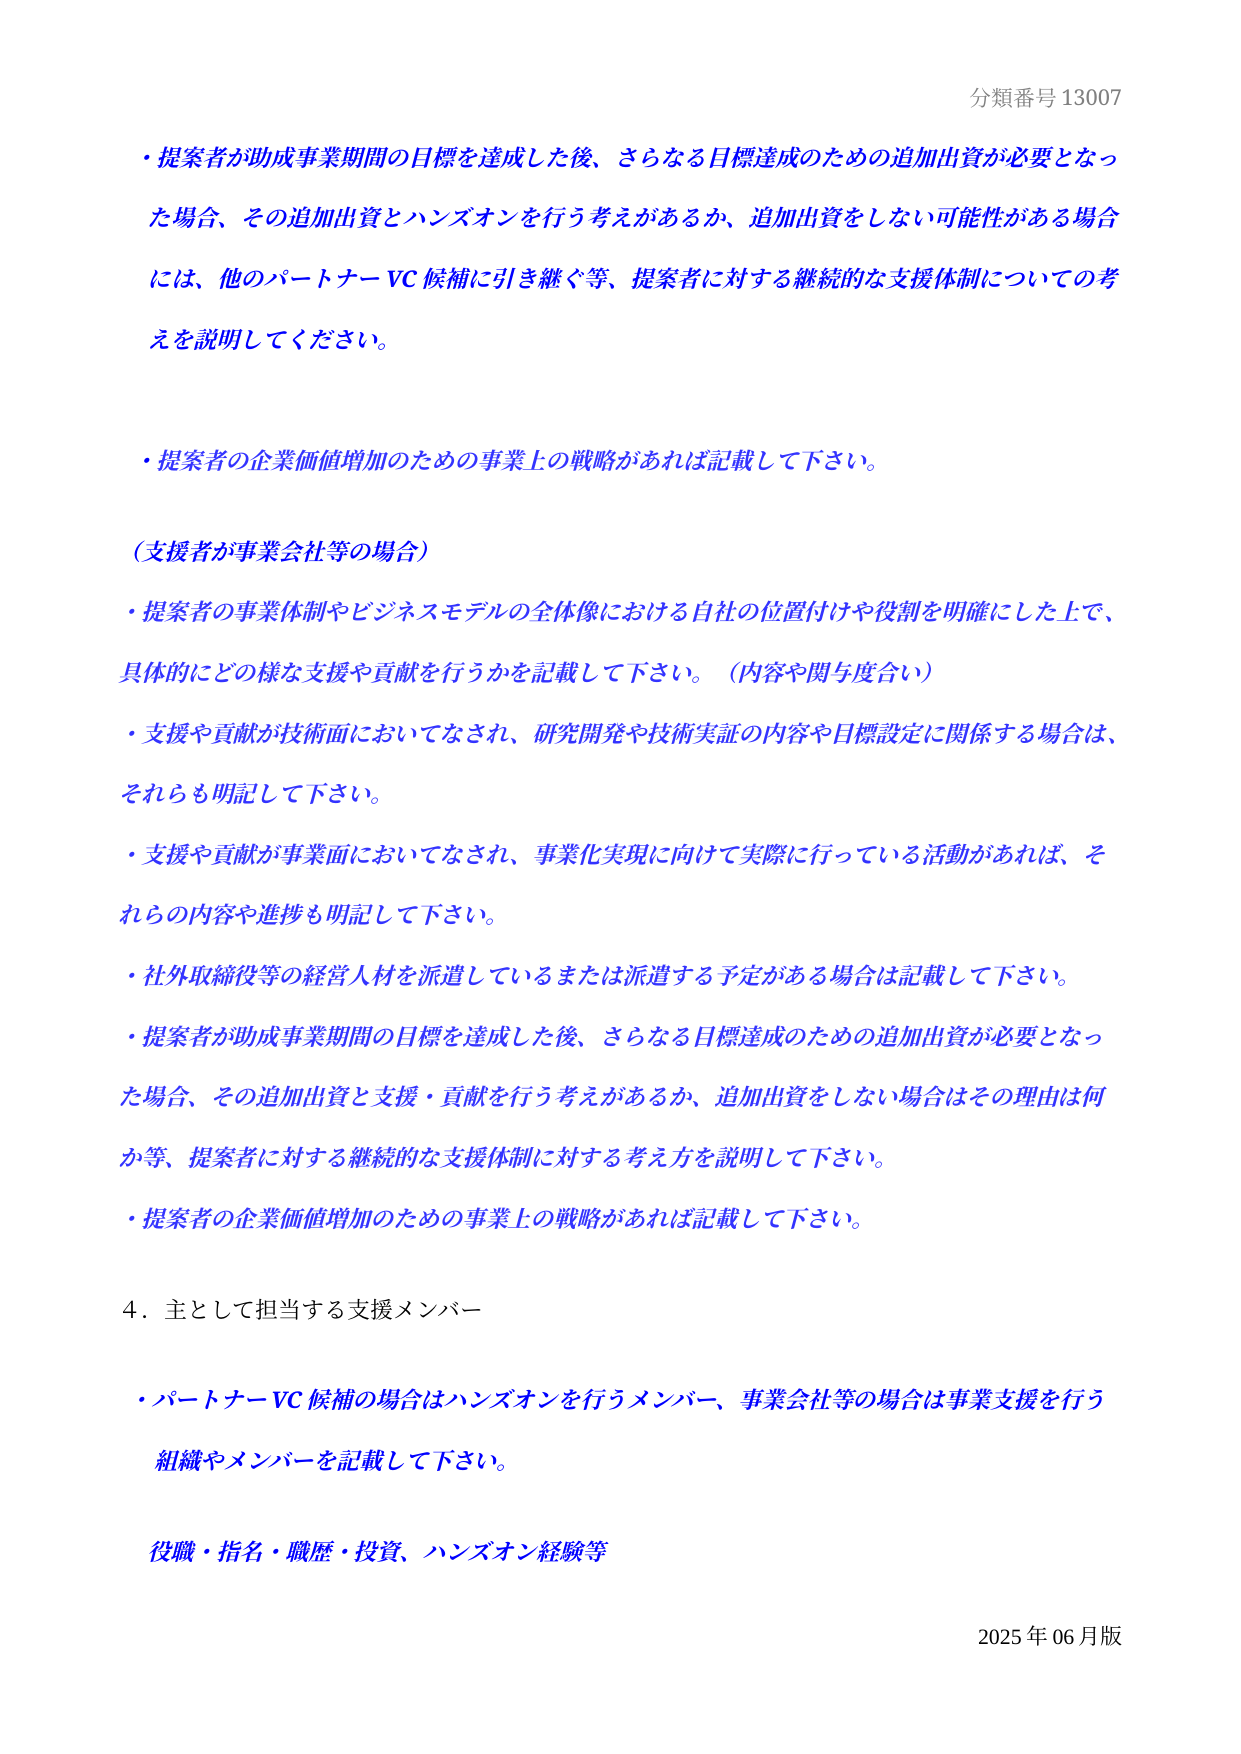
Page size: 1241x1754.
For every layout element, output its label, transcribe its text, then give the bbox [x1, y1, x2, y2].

text （支援者が事業会社等の場合） [118, 520, 1122, 581]
text ・提案者の企業価値増加のための事業上の戦略があれば記載して下さい。 [118, 1187, 1122, 1247]
text ・支援や貢献が事業面においてなされ、事業化実現に向けて実際に行っている活動があれば、それらの内容や進捗も明記して下さい。 [118, 823, 1122, 944]
text ・提案者の事業体制やビジネスモデルの全体像における自社の位置付けや役割を明確にした上で、具体的にどの様な支援や貢献を行うかを記載して下さい。（内容や関与度合い） [118, 581, 1122, 702]
text ・提案者が助成事業期間の目標を達成した後、さらなる目標達成のための追加出資が必要となった場合、その追加出資と支援・貢献を行う考えがあるか、追加出資をしない場合はその理由は何か等、提案者に対する継続的な支援体制に対する考え方を説明して下さい。 [118, 1005, 1122, 1187]
list ・パートナーVC候補の場合はハンズオンを行うメンバー、事業会社等の場合は事業支援を行う組織やメンバーを記載して下さい。 [128, 1369, 1122, 1490]
text ・社外取締役等の経営人材を派遣しているまたは派遣する予定がある場合は記載して下さい。 [118, 944, 1122, 1005]
list ・提案者の企業価値増加のための事業上の戦略があれば記載して下さい。 [133, 429, 1122, 490]
list ・提案者が助成事業期間の目標を達成した後、さらなる目標達成のための追加出資が必要となった場合、その追加出資とハンズオンを行う考えがあるか、追加出資をしない可能性がある場合には、他のパートナーVC候補に引き継ぐ等、提案者に対する継続的な支援体制についての考えを説明してください。 [133, 126, 1122, 368]
list ４．主として担当する支援メンバー [118, 1278, 1122, 1338]
list 役職・指名・職歴・投資、ハンズオン経験等 [124, 1520, 1122, 1581]
text ・支援や貢献が技術面においてなされ、研究開発や技術実証の内容や目標設定に関係する場合は、それらも明記して下さい。 [118, 702, 1122, 823]
